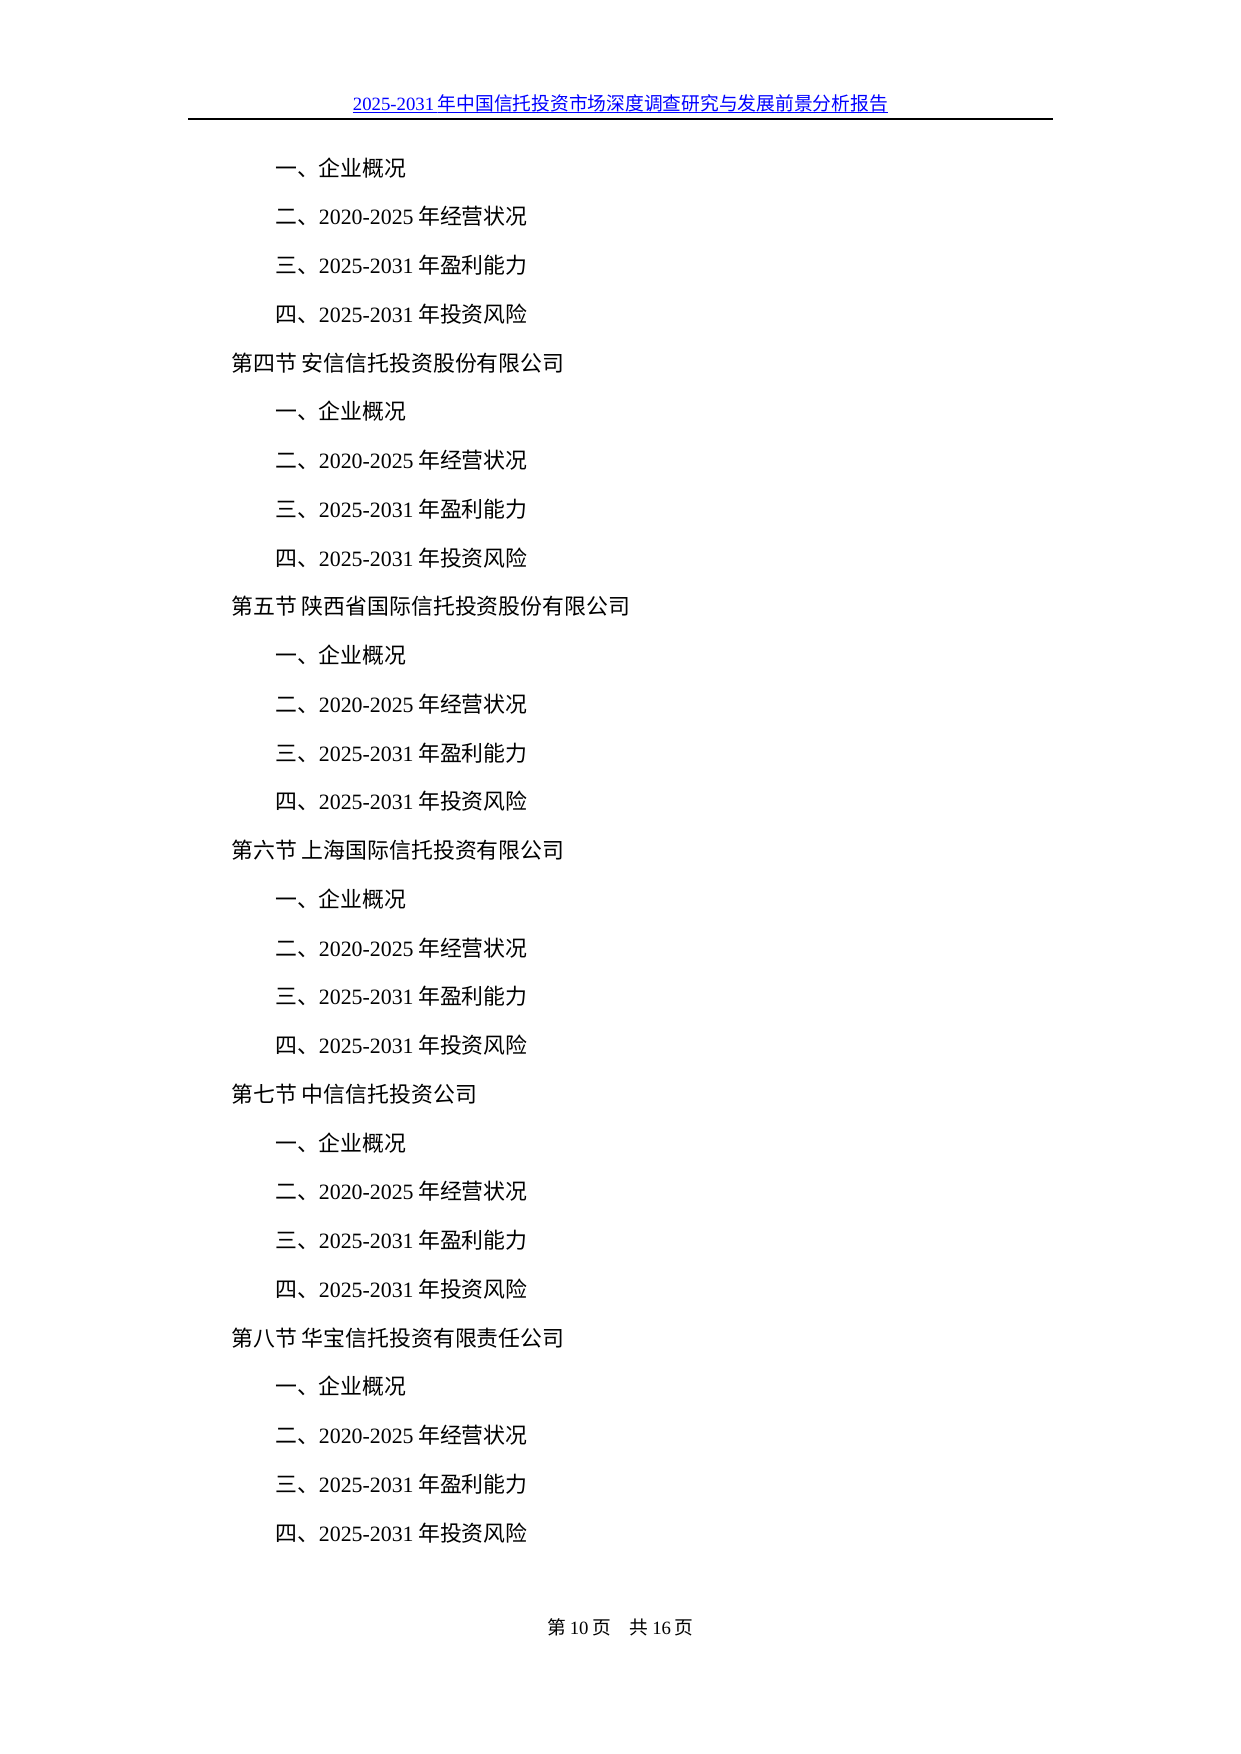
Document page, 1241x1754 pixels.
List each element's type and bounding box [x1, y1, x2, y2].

text [187, 150, 1053, 1548]
